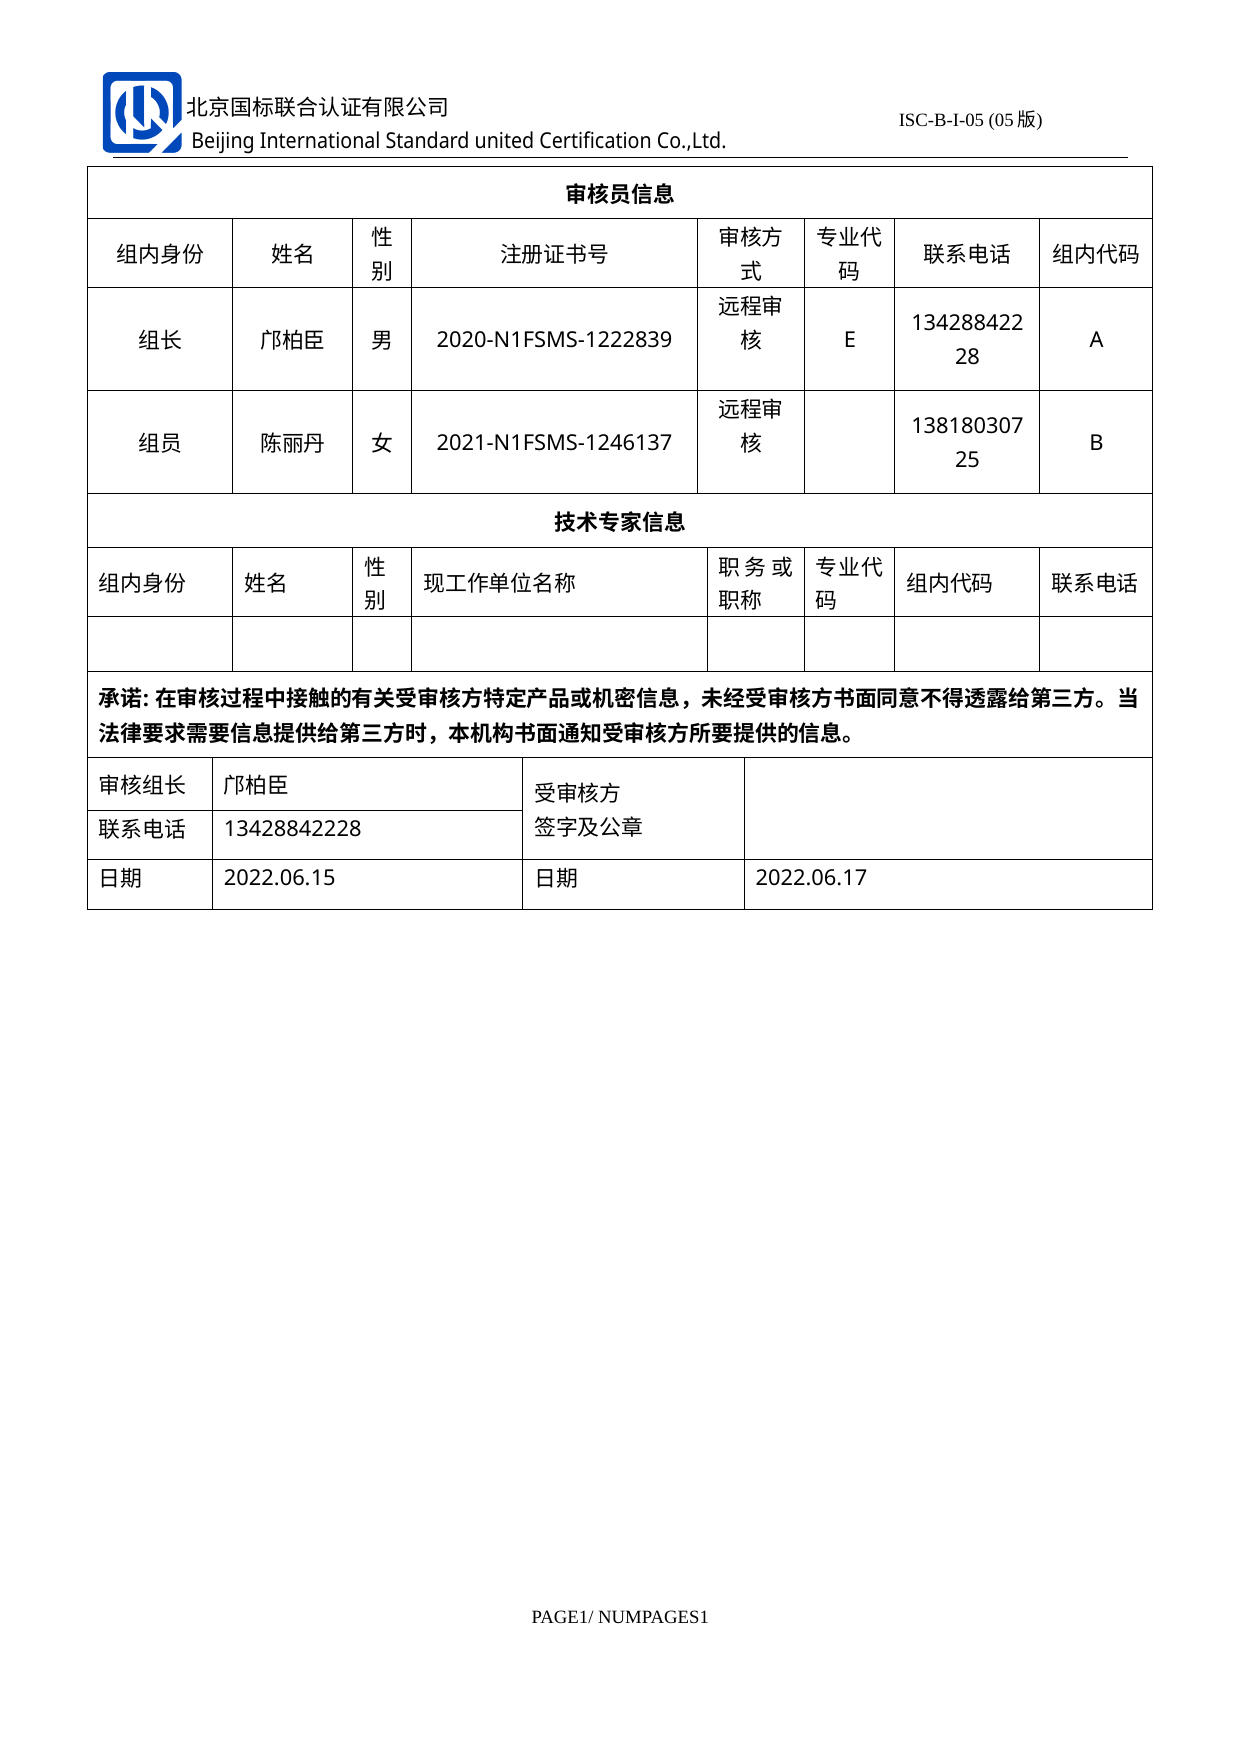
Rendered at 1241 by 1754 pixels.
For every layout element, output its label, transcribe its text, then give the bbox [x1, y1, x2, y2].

table_cell 姓名 [233, 548, 352, 616]
table_cell 组内身份 [88, 219, 232, 287]
table_cell 性别 [353, 548, 411, 616]
table_cell 联系电话 [895, 219, 1039, 287]
picture [102, 72, 182, 153]
table_cell 职务或职称 [708, 548, 804, 616]
table_cell 女 [353, 391, 411, 493]
table_cell 性别 [353, 219, 411, 287]
table_cell 联系电话 [1040, 548, 1152, 616]
table_cell 邝柏臣 [213, 758, 522, 810]
table_cell [805, 617, 894, 671]
table_cell 组内身份 [88, 548, 232, 616]
table_cell [412, 617, 707, 671]
table_cell [708, 617, 804, 671]
table_cell 陈丽丹 [233, 391, 352, 493]
table_cell 组员 [88, 391, 232, 493]
table_cell 受审核方 签字及公章 [523, 758, 744, 859]
table_cell [353, 617, 411, 671]
table_cell 姓名 [233, 219, 352, 287]
table_cell 2022.06.15 [213, 860, 522, 908]
table_cell [745, 758, 1152, 859]
table_cell 日期 [88, 860, 212, 908]
table_cell 审核员信息 [88, 167, 1152, 218]
table_cell 专业代码 [805, 219, 894, 287]
table_cell 现工作单位名称 [412, 548, 707, 616]
table_cell B [1040, 391, 1152, 493]
table_cell 承诺: 在审核过程中接触的有关受审核方特定产品或机密信息，未经受审核方书面同意不得透露给第三方。当法律要求需要信息提供给第三方时，本机构书面通知受审核方所要提供的信息。 [88, 672, 1152, 757]
table_cell [233, 617, 352, 671]
table_cell 日期 [523, 860, 744, 908]
table_cell 2021-N1FSMS-1246137 [412, 391, 697, 493]
table_cell 联系电话 [88, 811, 212, 859]
table_cell 远程审核 [698, 391, 804, 493]
table_cell 组内代码 [895, 548, 1039, 616]
table_cell 13818030725 [895, 391, 1039, 493]
table_cell 审核方式 [698, 219, 804, 287]
table_cell E [805, 288, 894, 390]
table_cell [805, 391, 894, 493]
table_cell [1040, 617, 1152, 671]
table_cell 13428842228 [895, 288, 1039, 390]
table_cell 组长 [88, 288, 232, 390]
table_cell 注册证书号 [412, 219, 697, 287]
table_cell 2022.06.17 [745, 860, 1152, 908]
table_cell 技术专家信息 [88, 494, 1152, 547]
table_cell 男 [353, 288, 411, 390]
table_cell 远程审核 [698, 288, 804, 390]
table_cell 组内代码 [1040, 219, 1152, 287]
table_cell 邝柏臣 [233, 288, 352, 390]
table_cell [895, 617, 1039, 671]
table_cell 审核组长 [88, 758, 212, 810]
table_cell 13428842228 [213, 811, 522, 859]
table_cell 专业代码 [805, 548, 894, 616]
table_cell A [1040, 288, 1152, 390]
table_cell [88, 617, 232, 671]
table_cell 2020-N1FSMS-1222839 [412, 288, 697, 390]
